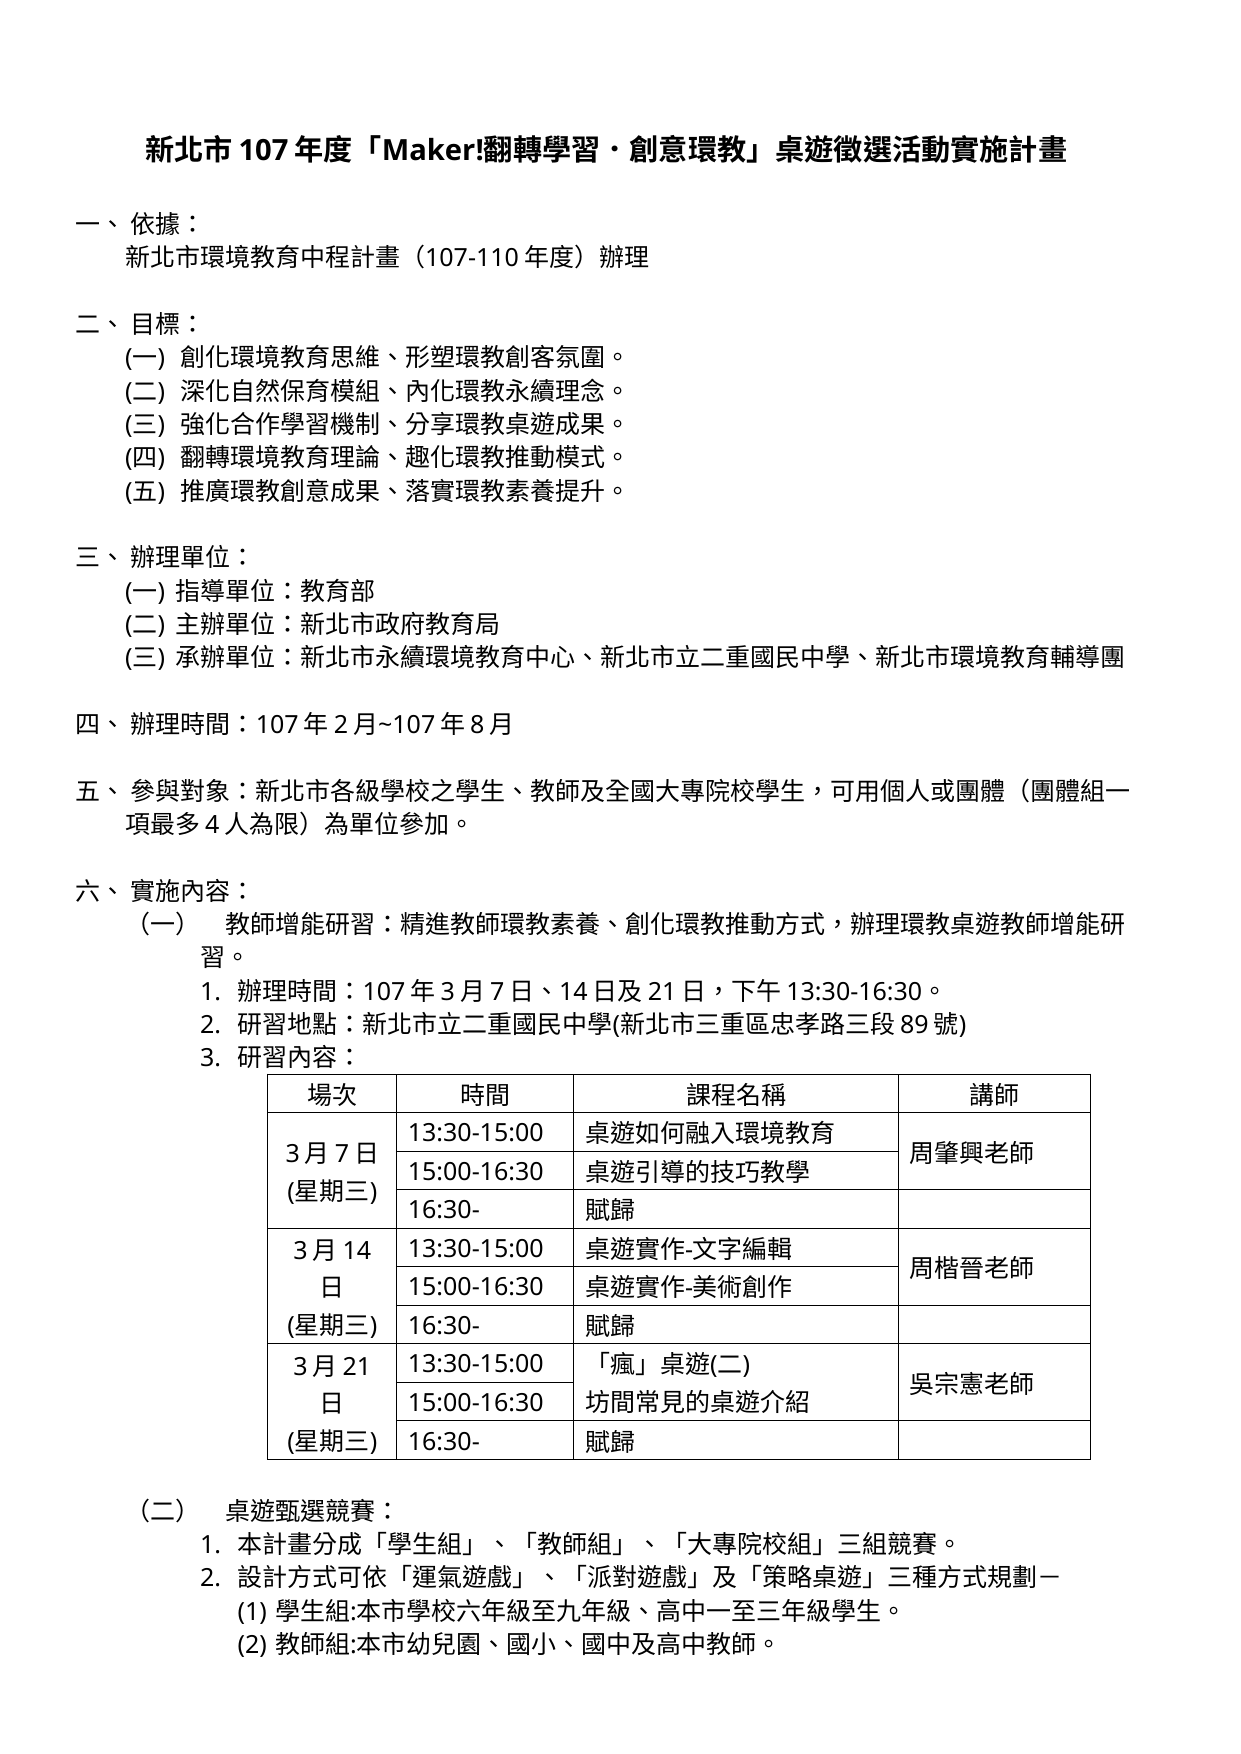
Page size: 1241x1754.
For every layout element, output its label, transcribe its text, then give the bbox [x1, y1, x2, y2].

table_header 場次 [268, 1075, 396, 1112]
table_cell 3月14日 (星期三) [268, 1229, 396, 1343]
list 參與對象：新北市各級學校之學生、教師及全國大專院校學生，可用個人或團體（團體組一項最多4人為限）為單位參加。 [75, 773, 1137, 840]
list 深化自然保育模組、內化環教永續理念。 [125, 373, 1137, 407]
table_cell 3月21日 (星期三) [268, 1344, 396, 1459]
text 新北市環境教育中程計畫（107-110年度）辦理 [125, 240, 1137, 273]
table_header 時間 [397, 1075, 573, 1112]
list 辦理單位： [75, 540, 1137, 573]
table_cell 16:30- [397, 1190, 573, 1228]
table_cell 賦歸 [574, 1190, 898, 1228]
list 學生組:本市學校六年級至九年級、高中一至三年級學生。 [237, 1593, 1137, 1627]
list 研習地點：新北市立二重國民中學(新北市三重區忠孝路三段89號) [200, 1007, 1137, 1040]
list 設計方式可依「運氣遊戲」、「派對遊戲」及「策略桌遊」三種方式規劃－ [200, 1560, 1137, 1593]
table_cell 15:00-16:30 [397, 1152, 573, 1189]
table_cell [899, 1190, 1090, 1228]
table_cell 桌遊如何融入環境教育 [574, 1113, 898, 1151]
table_cell 16:30- [397, 1421, 573, 1459]
list 桌遊甄選競賽： [125, 1493, 1137, 1527]
table_cell 15:00-16:30 [397, 1267, 573, 1305]
table_cell 3月7日 (星期三) [268, 1113, 396, 1228]
table_cell 賦歸 [574, 1306, 898, 1343]
table_cell 16:30- [397, 1306, 573, 1343]
table_cell 13:30-15:00 [397, 1113, 573, 1151]
list 目標： [75, 307, 1137, 340]
list 辦理時間：107年2月~107年8月 [75, 707, 1137, 740]
list 強化合作學習機制、分享環教桌遊成果。 [125, 407, 1137, 440]
list 教師組:本市幼兒園、國小、國中及高中教師。 [237, 1627, 1137, 1660]
text 新北市107年度「Maker!翻轉學習．創意環教」桌遊徵選活動實施計畫 [75, 127, 1137, 169]
table_cell [899, 1306, 1090, 1343]
list 指導單位：教育部 [125, 573, 1137, 607]
list 翻轉環境教育理論、趣化環教推動模式。 [125, 440, 1137, 473]
list 依據： [75, 207, 1137, 240]
table_cell [899, 1421, 1090, 1459]
table_cell 15:00-16:30 [397, 1383, 573, 1420]
list 推廣環教創意成果、落實環教素養提升。 [125, 473, 1137, 507]
table_cell 周楷晉老師 [899, 1229, 1090, 1305]
table_cell 「瘋」桌遊(二) 坊間常見的桌遊介紹 [574, 1344, 898, 1420]
table_cell 周肇興老師 [899, 1113, 1090, 1189]
table_cell 桌遊實作-文字編輯 [574, 1229, 898, 1266]
table_cell 桌遊實作-美術創作 [574, 1267, 898, 1305]
list 教師增能研習：精進教師環教素養、創化環教推動方式，辦理環教桌遊教師增能研習。 [125, 907, 1137, 973]
table_cell 桌遊引導的技巧教學 [574, 1152, 898, 1189]
table_header 講師 [899, 1075, 1090, 1112]
table_cell 賦歸 [574, 1421, 898, 1459]
table_cell 13:30-15:00 [397, 1229, 573, 1266]
list 實施內容： [75, 873, 1137, 907]
list 研習內容： [200, 1040, 1137, 1073]
table_cell 13:30-15:00 [397, 1344, 573, 1382]
table_cell 吳宗憲老師 [899, 1344, 1090, 1420]
list 辦理時間：107年3月7日、14日及21日，下午13:30-16:30。 [200, 973, 1137, 1007]
table_header 課程名稱 [574, 1075, 898, 1112]
list 創化環境教育思維、形塑環教創客氛圍。 [125, 340, 1137, 373]
list 本計畫分成「學生組」、「教師組」、「大專院校組」三組競賽。 [200, 1527, 1137, 1560]
list 承辦單位：新北市永續環境教育中心、新北市立二重國民中學、新北市環境教育輔導團 [125, 640, 1137, 673]
list 主辦單位：新北市政府教育局 [125, 607, 1137, 640]
